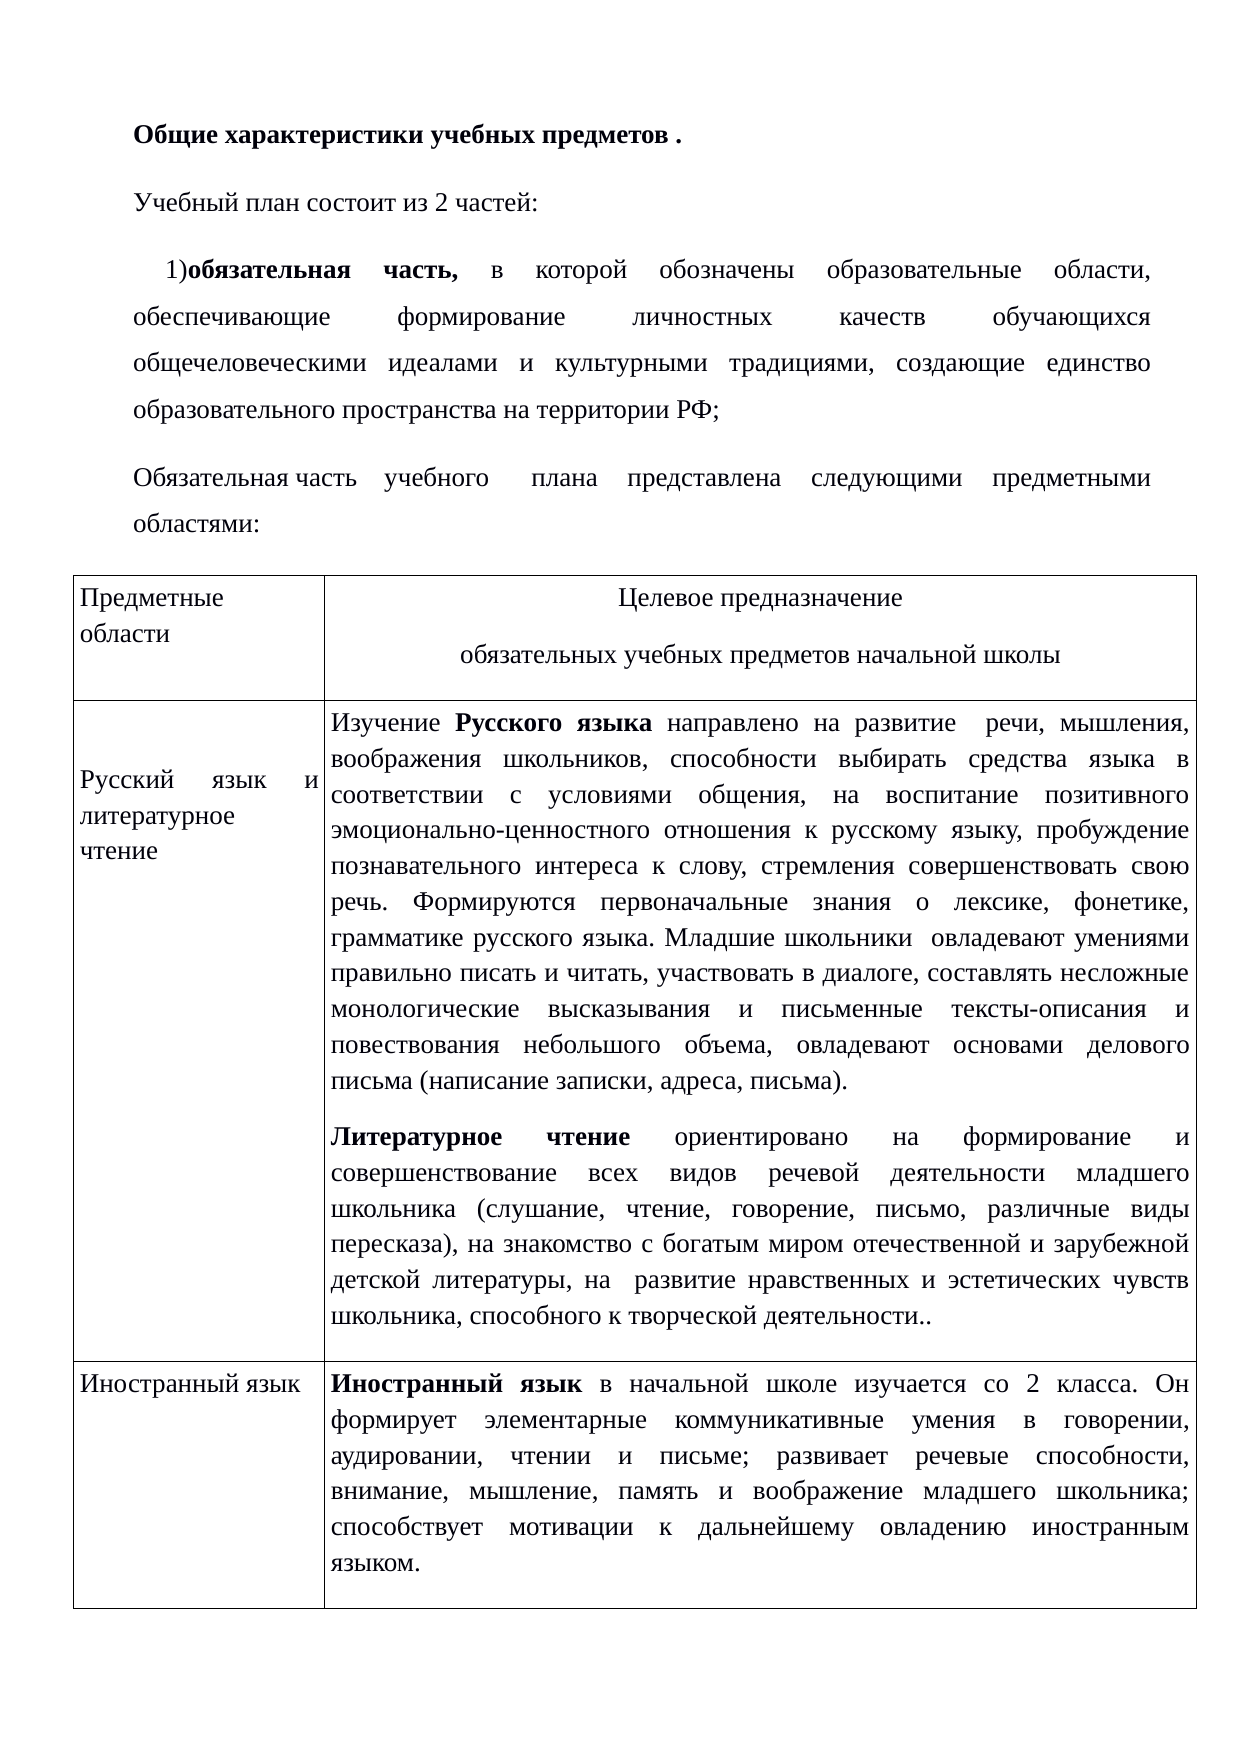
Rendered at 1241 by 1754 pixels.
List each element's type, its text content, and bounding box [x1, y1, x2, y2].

table_cell Иностранный язык [74, 1362, 324, 1607]
table_cell Иностранный язык в начальной школе изучается со 2 класса. Он формирует элементарные коммуникативные умения в говорении, аудировании, чтении и письме; развивает речевые способности, внимание, мышление, память и воображение младшего школьника; способствует мотивации к дальнейшему овладению иностранным языком. [325, 1362, 1196, 1607]
text Учебный план состоит из 2 частей: [133, 186, 1152, 217]
text 1)обязательная часть, в которой обозначены образовательные области, обеспечивающие формирование личностных качеств обучающихся общечеловеческими идеалами и культурными традициями, создающие единство образовательного пространства на территории РФ; [133, 253, 1152, 424]
text Обязательная часть учебного плана представлена следующими предметными областями: [133, 461, 1152, 538]
table_header Предметные области [74, 576, 324, 700]
table_cell Изучение Русского языка направлено на развитие речи, мышления, воображения школьников, способности выбирать средства языка в соответствии с условиями общения, на воспитание позитивного эмоционально-ценностного отношения к русскому языку, пробуждение познавательного интереса к слову, стремления совершенствовать свою речь. Формируются первоначальные знания о лексике, фонетике, грамматике русского языка. Младшие школьники овладевают умениями правильно писать и читать, участвовать в диалоге, составлять несложные монологические высказывания и письменные тексты-описания и повествования небольшого объема, овладевают основами делового письма (написание записки, адреса, письма). Литературное чтение ориентировано на формирование и совершенствование всех видов речевой деятельности младшего школьника (слушание, чтение, говорение, письмо, различные виды пересказа), на знакомство с богатым миром отечественной и зарубежной детской литературы, на развитие нравственных и эстетических чувств школьника, способного к творческой деятельности.. [325, 701, 1196, 1361]
table_cell Русский язык и литературное чтение [74, 701, 324, 1361]
table_header Целевое предназначение обязательных учебных предметов начальной школы [325, 576, 1196, 700]
text Общие характеристики учебных предметов . [133, 118, 1152, 149]
